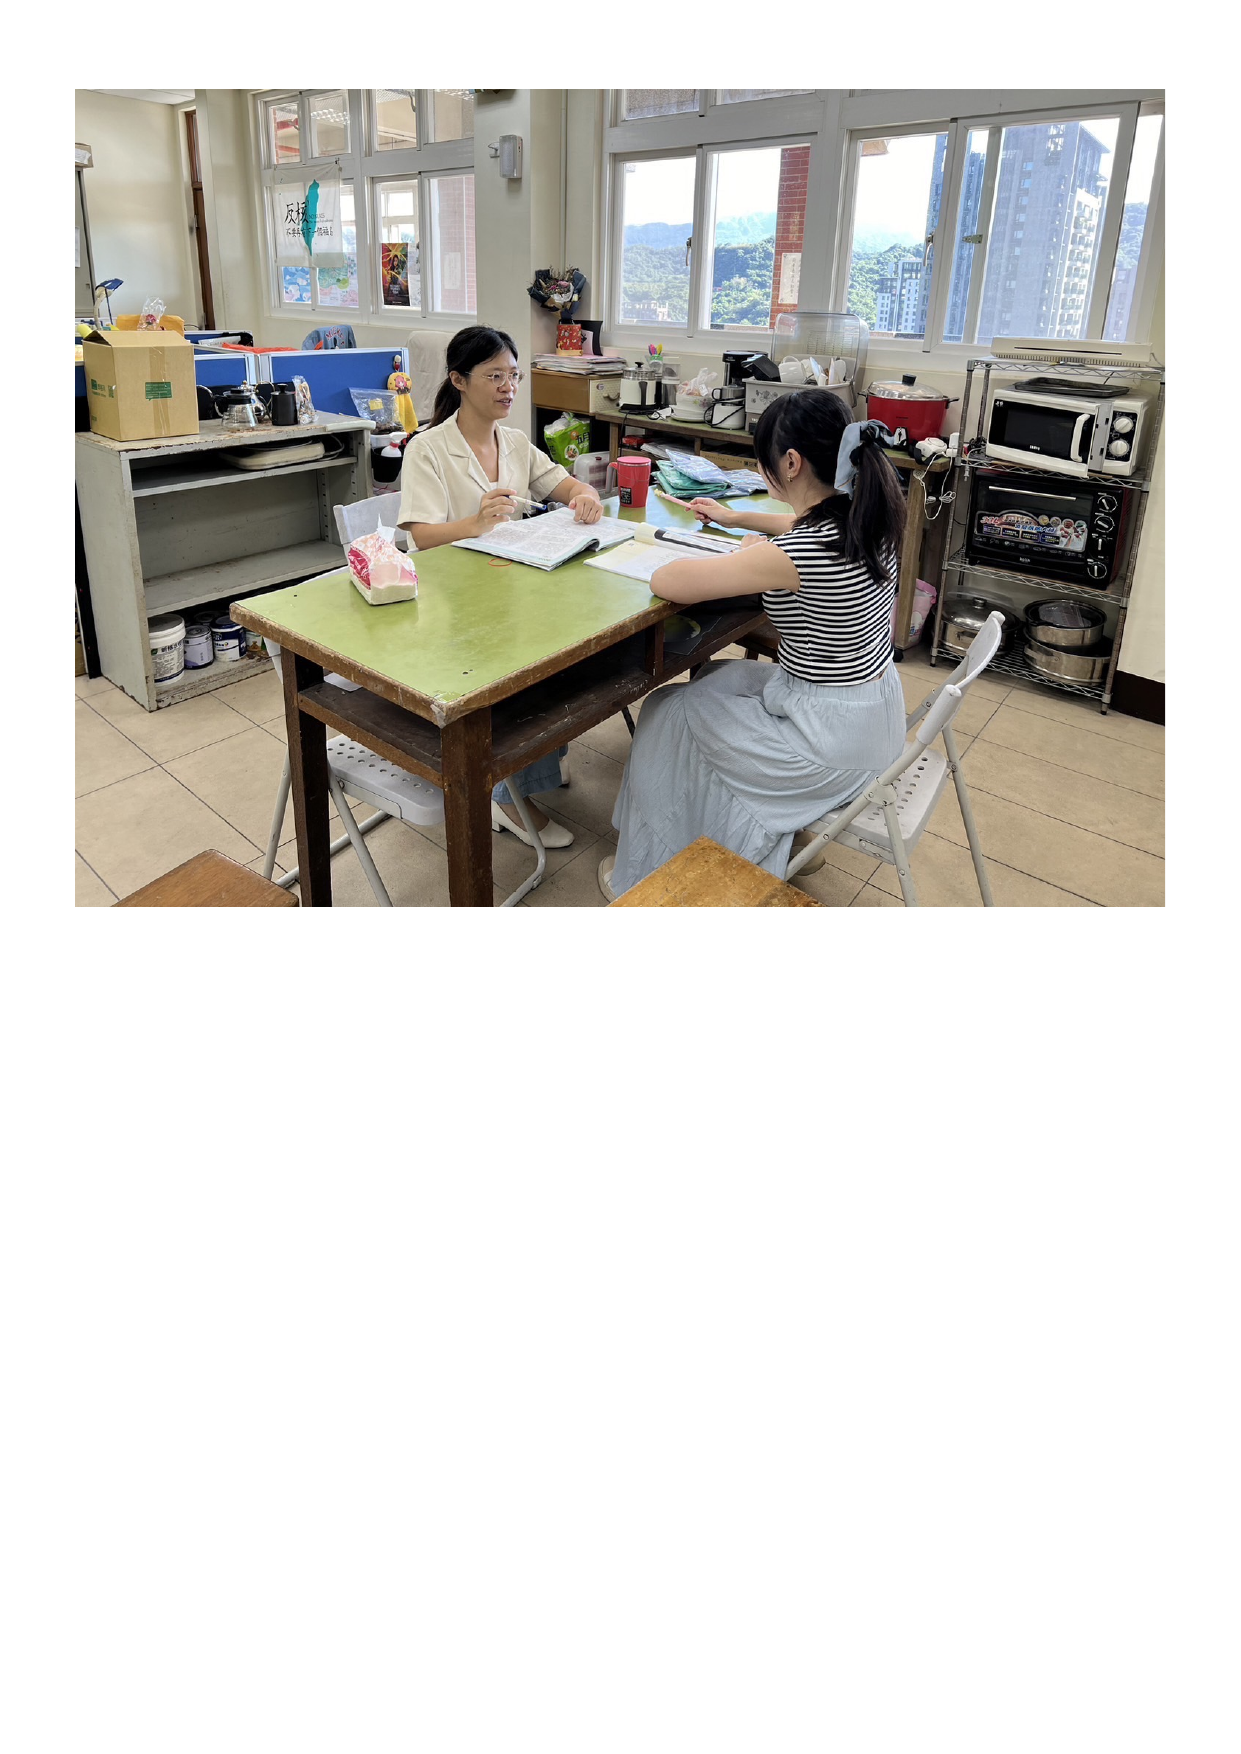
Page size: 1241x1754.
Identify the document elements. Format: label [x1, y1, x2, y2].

picture [75, 89, 1166, 907]
